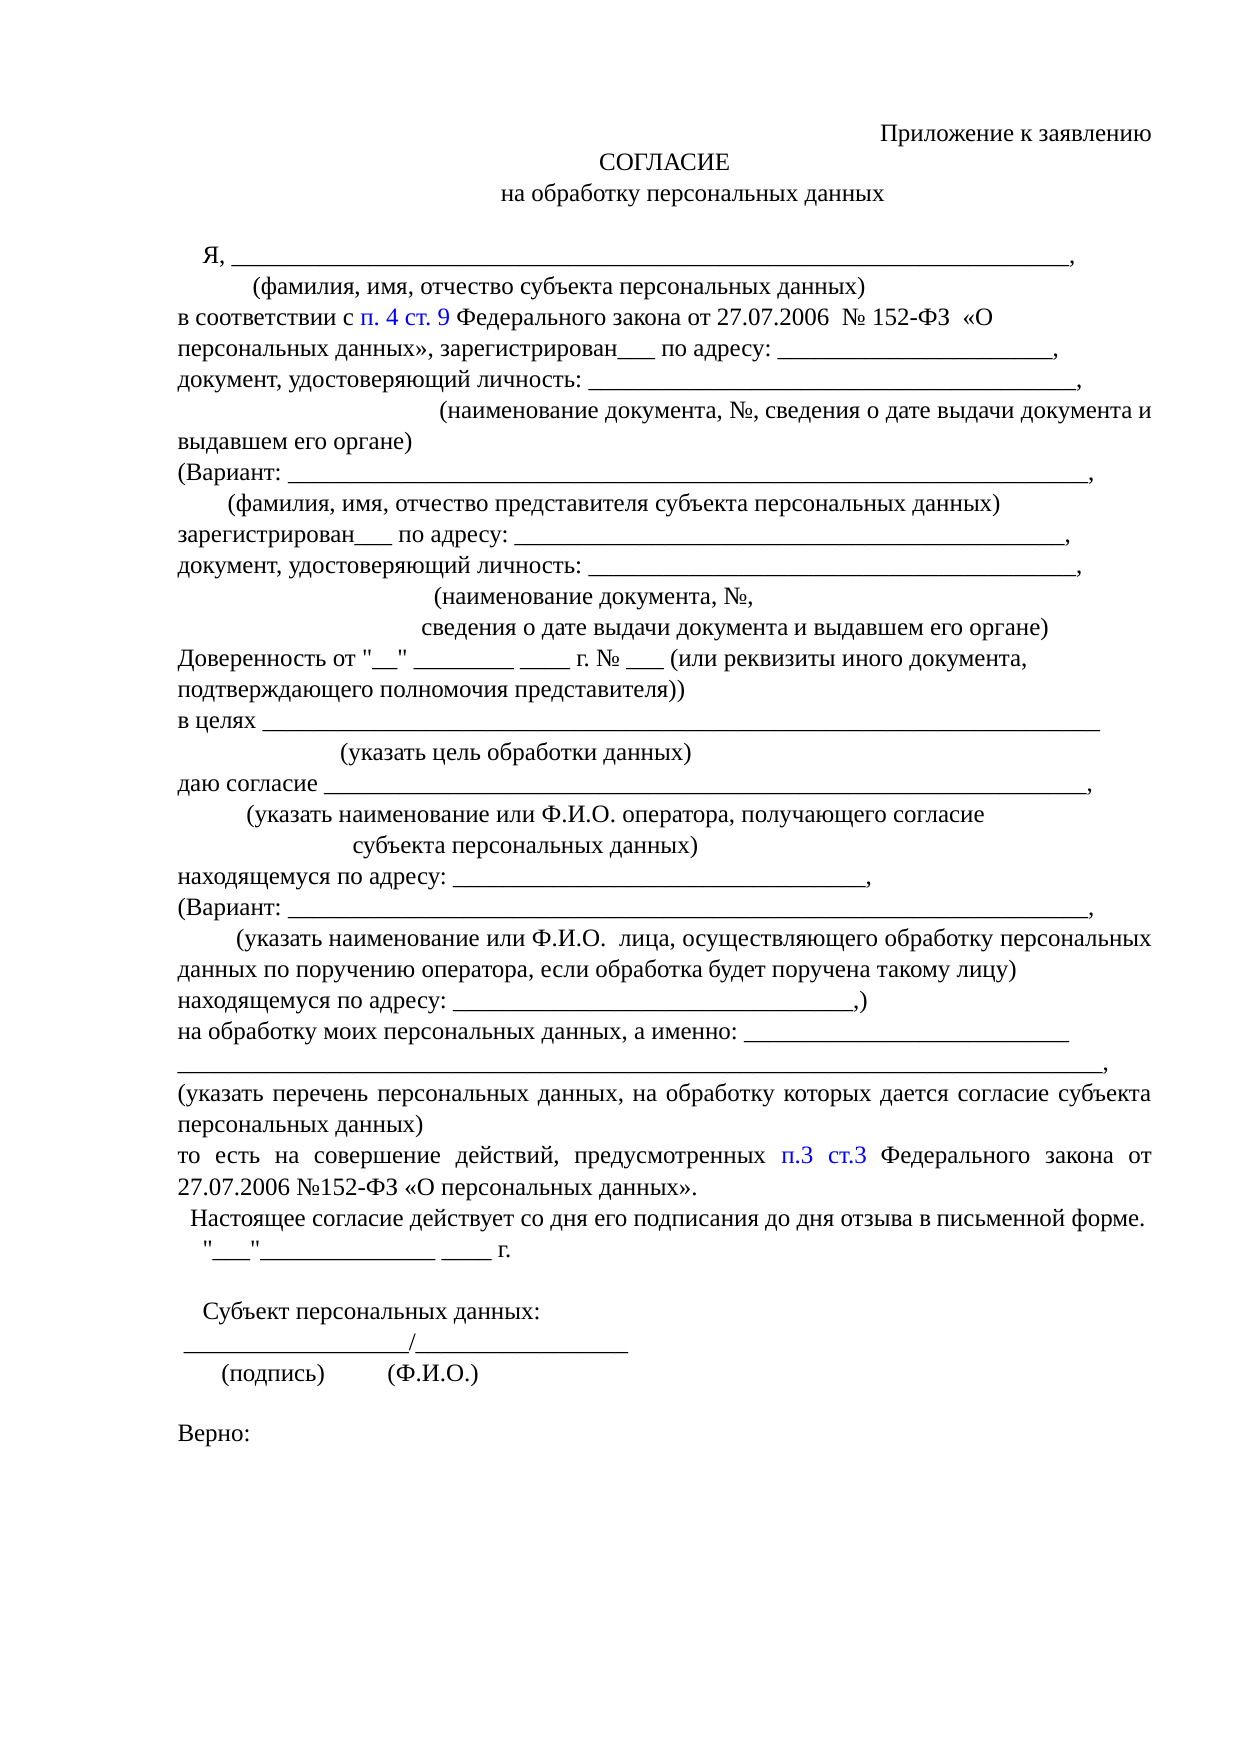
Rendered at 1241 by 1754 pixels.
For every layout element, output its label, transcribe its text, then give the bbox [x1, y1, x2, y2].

text Доверенность от "__" ________ ____ г. № ___ (или реквизиты иного документа, [177, 643, 1152, 672]
text в целях ___________________________________________________________________ [177, 706, 1152, 734]
text то есть на совершение действий, предусмотренных п.3 ст.3 Федерального закона от 27.07.2006 №152-ФЗ «О персональных данных». [177, 1141, 1152, 1200]
text (Вариант: ________________________________________________________________, [177, 457, 1152, 486]
text __________________________________________________________________________, [177, 1047, 1152, 1076]
text (указать перечень персональных данных, на обработку которых дается согласие субъекта персональных данных) [177, 1078, 1152, 1138]
text документ, удостоверяющий личность: _______________________________________, [177, 364, 1152, 393]
text подтверждающего полномочия представителя)) [177, 674, 1152, 703]
text (указать наименование или Ф.И.О. лица, осуществляющего обработку персональных данных по поручению оператора, если обработка будет поручена такому лицу) [177, 923, 1152, 983]
text даю согласие _____________________________________________________________, [177, 768, 1152, 796]
text (указать цель обработки данных) [177, 737, 1152, 765]
text (наименование документа, №, сведения о дате выдачи документа и выдавшем его органе) [177, 395, 1152, 455]
text Я, ___________________________________________________________________, [177, 240, 1152, 269]
text "___"______________ ____ г. [177, 1234, 1152, 1262]
text Верно: [177, 1418, 1152, 1446]
text зарегистрирован___ по адресу: ____________________________________________, [177, 519, 1152, 548]
text (подпись) (Ф.И.О.) [177, 1358, 1152, 1387]
text (Вариант: ________________________________________________________________, [177, 892, 1152, 921]
text на обработку персональных данных [177, 178, 1152, 207]
text __________________/_________________ [177, 1327, 1152, 1356]
text Настоящее согласие действует со дня его подписания до дня отзыва в письменной форме. [177, 1203, 1152, 1231]
text сведения о дате выдачи документа и выдавшем его органе) [177, 612, 1152, 641]
text СОГЛАСИЕ [177, 147, 1152, 176]
text (наименование документа, №, [177, 581, 1152, 610]
text (указать наименование или Ф.И.О. оператора, получающего согласие [177, 799, 1152, 827]
text находящемуся по адресу: ________________________________,) [177, 985, 1152, 1014]
text персональных данных», зарегистрирован___ по адресу: ______________________, [177, 333, 1152, 362]
text документ, удостоверяющий личность: _______________________________________, [177, 550, 1152, 579]
text Субъект персональных данных: [177, 1296, 1152, 1324]
text находящемуся по адресу: _________________________________, [177, 861, 1152, 889]
text Приложение к заявлению [177, 118, 1152, 147]
text на обработку моих персональных данных, а именно: __________________________ [177, 1016, 1152, 1045]
text (фамилия, имя, отчество субъекта персональных данных) [177, 271, 1152, 300]
text (фамилия, имя, отчество представителя субъекта персональных данных) [177, 488, 1152, 517]
text в соответствии с п. 4 ст. 9 Федерального закона от 27.07.2006 № 152-ФЗ «О [177, 302, 1152, 331]
text субъекта персональных данных) [177, 830, 1152, 858]
